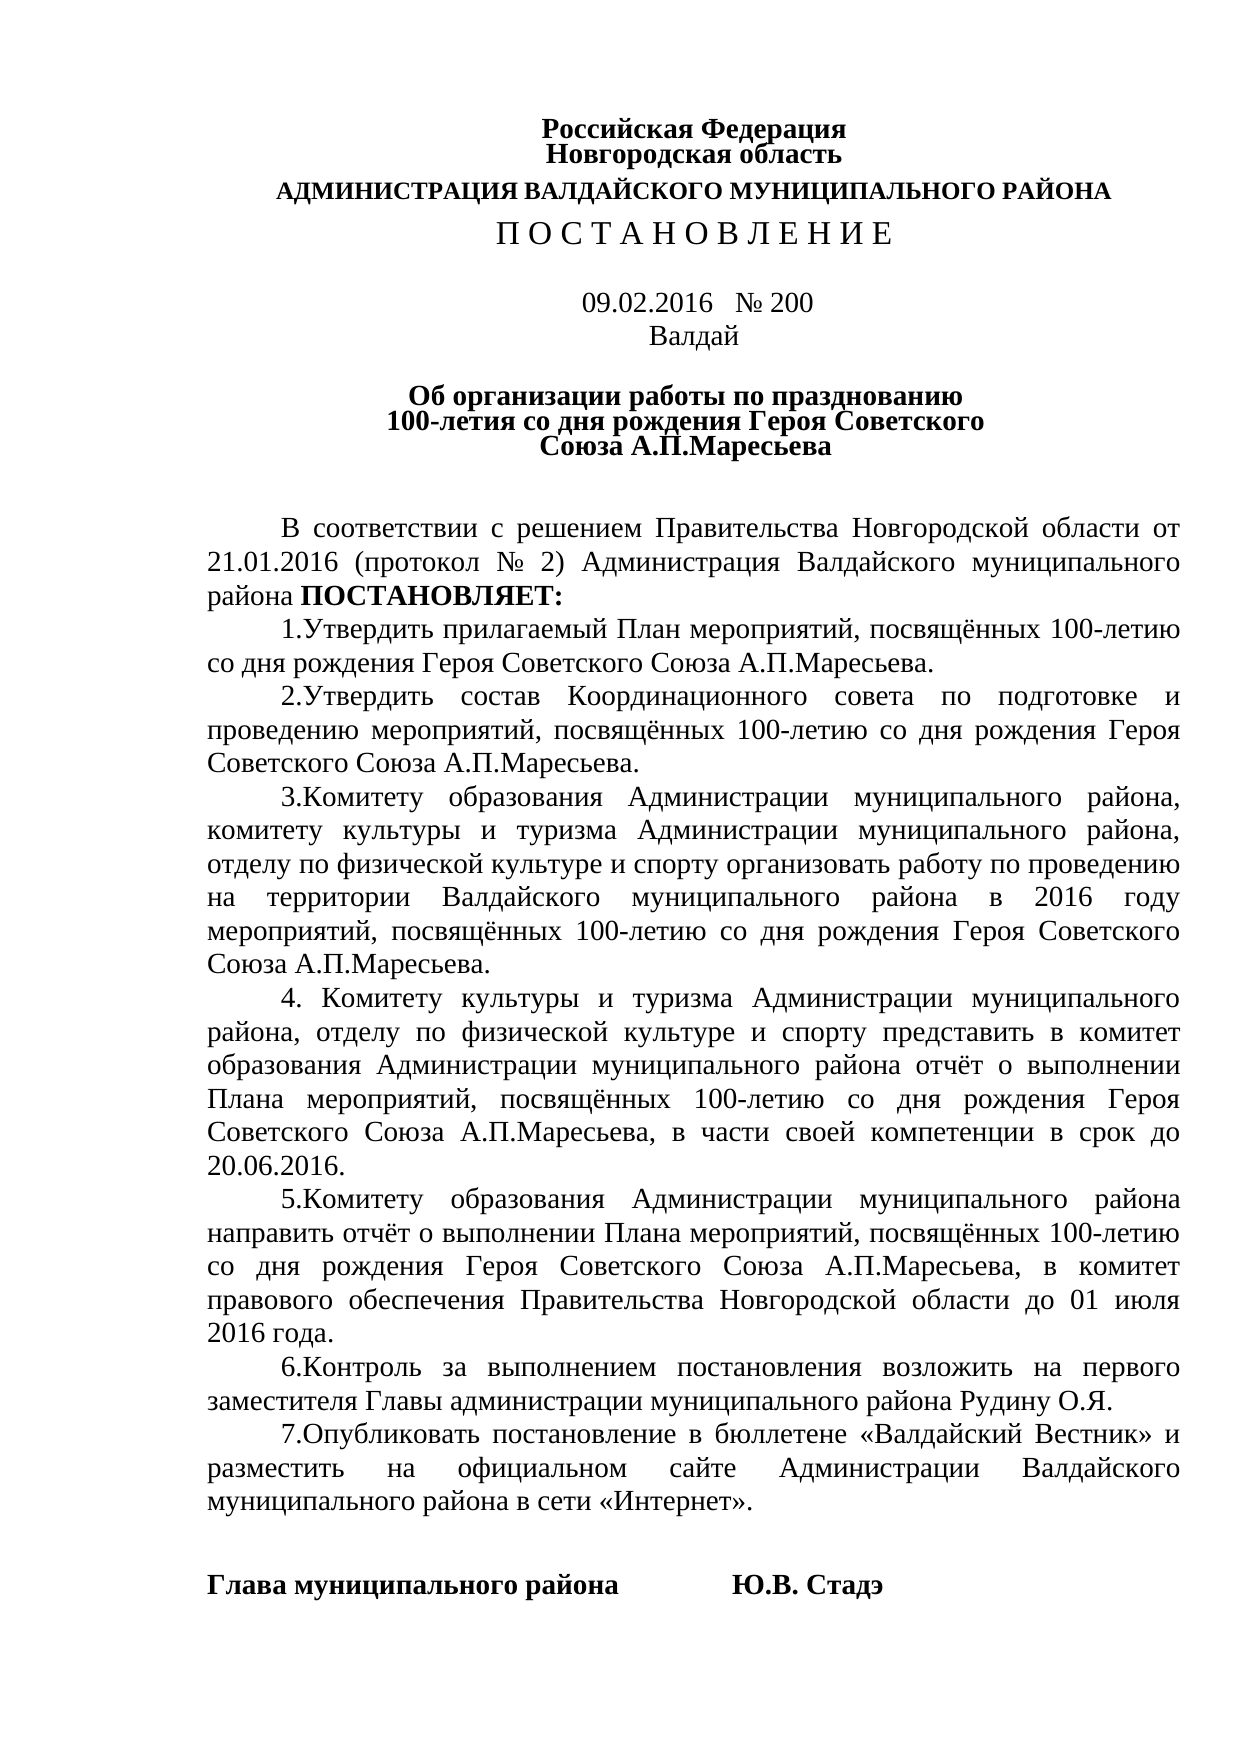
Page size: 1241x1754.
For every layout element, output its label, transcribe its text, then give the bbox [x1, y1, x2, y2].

text 2.Утвердить состав Координационного совета по подготовке и проведению мероприятий, посвящённых 100-летию со дня рождения Героя Советского Союза А.П.Маресьева. [207, 678, 1181, 779]
text Глава муниципального района Ю.В. Стадэ [207, 1574, 1181, 1599]
subtitle АДМИНИСТРАЦИЯ ВАЛДАЙСКОГО МУНИЦИПАЛЬНОГО РАЙОНА [207, 176, 1181, 205]
subtitle П О С Т А Н О В Л Е Н И Е [207, 213, 1181, 252]
table_header Об организации работы по празднованию 100-летия со дня рождения Героя Советского Союза А.П.Маресьева [196, 386, 1176, 461]
text Валдай [207, 318, 1181, 352]
text 5.Комитету образования Администрации муниципального района направить отчёт о выполнении Плана мероприятий, посвящённых 100-летию со дня рождения Героя Советского Союза А.П.Маресьева, в комитет правового обеспечения Правительства Новгородской области до 01 июля 2016 года. [207, 1181, 1181, 1349]
text 1.Утвердить прилагаемый План мероприятий, посвящённых 100-летию со дня рождения Героя Советского Союза А.П.Маресьева. [207, 611, 1181, 678]
text 7.Опубликовать постановление в бюллетене «Валдайский Вестник» и разместить на официальном сайте Администрации Валдайского муниципального района в сети «Интернет». [207, 1416, 1181, 1517]
subtitle Новгородская область [207, 143, 1181, 168]
text 4. Комитету культуры и туризма Администрации муниципального района, отделу по физической культуре и спорту представить в комитет образования Администрации муниципального района отчёт о выполнении Плана мероприятий, посвящённых 100-летию со дня рождения Героя Советского Союза А.П.Маресьева, в части своей компетенции в срок до 20.06.2016. [207, 980, 1181, 1181]
text 09.02.2016 № 200 [207, 285, 1181, 318]
text Российская Федерация [207, 118, 1181, 143]
text В соответствии с решением Правительства Новгородской области от 21.01.2016 (протокол № 2) Администрация Валдайского муниципального района ПОСТАНОВЛЯЕТ: [207, 511, 1181, 611]
text 6.Контроль за выполнением постановления возложить на первого заместителя Главы администрации муниципального района Рудину О.Я. [207, 1349, 1181, 1416]
text 3.Комитету образования Администрации муниципального района, комитету культуры и туризма Администрации муниципального района, отделу по физической культуре и спорту организовать работу по проведению на территории Валдайского муниципального района в 2016 году мероприятий, посвящённых 100-летию со дня рождения Героя Советского Союза А.П.Маресьева. [207, 779, 1181, 980]
